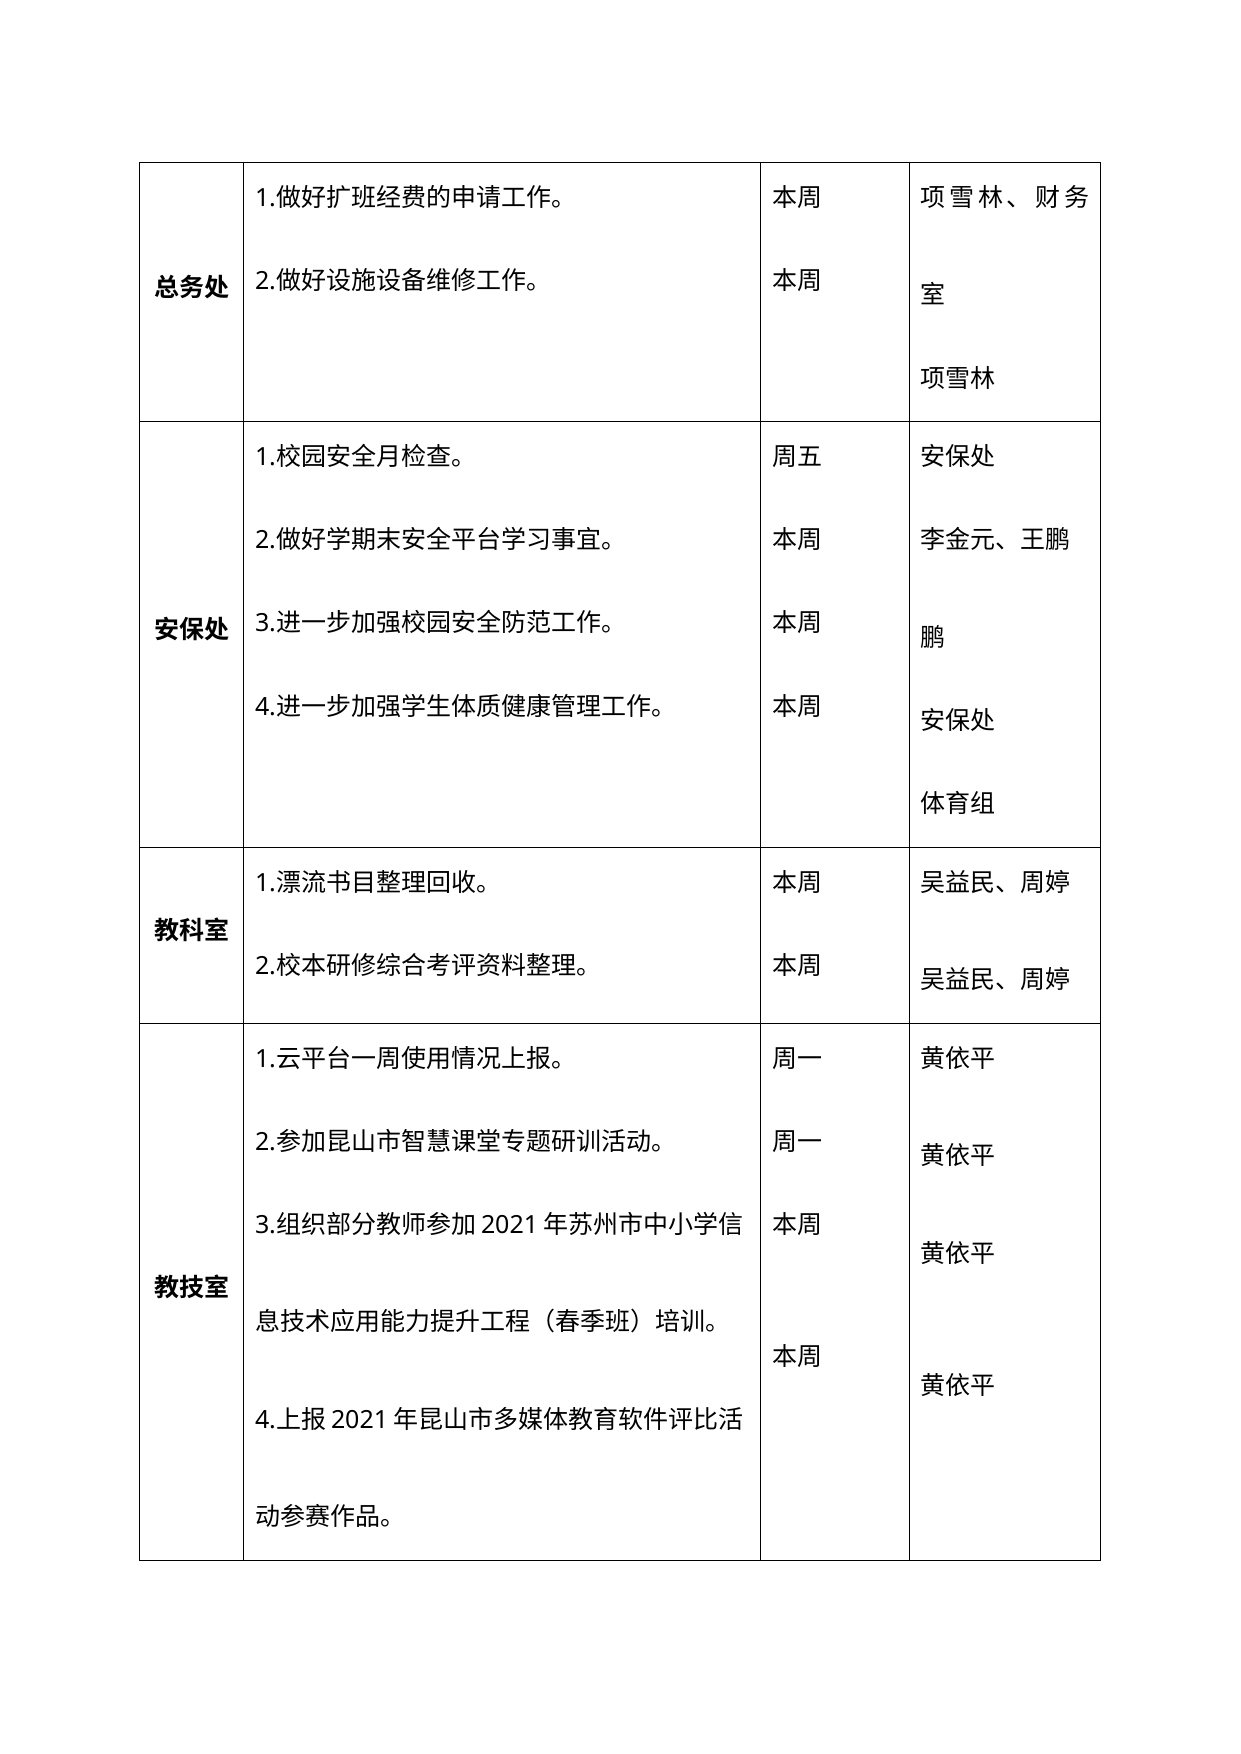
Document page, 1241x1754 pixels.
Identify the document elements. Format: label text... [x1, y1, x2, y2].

table_cell 周五 本周 本周 本周 [761, 422, 909, 847]
table_cell 黄依平 黄依平 黄依平 黄依平 [910, 1024, 1100, 1560]
table_cell 安保处 李金元、王鹏鹏 安保处 体育组 [910, 422, 1100, 847]
table_cell 周一 周一 本周 本周 [761, 1024, 909, 1560]
table_cell 教科室 [140, 848, 243, 1023]
table_cell 1.校园安全月检查。 2.做好学期末安全平台学习事宜。 3.进一步加强校园安全防范工作。 4.进一步加强学生体质健康管理工作。 [244, 422, 760, 847]
table_cell 项雪林、财务室 项雪林 [910, 163, 1100, 421]
table_cell 本周 本周 [761, 848, 909, 1023]
table_cell 本周 本周 [761, 163, 909, 421]
table_cell 1.漂流书目整理回收。 2.校本研修综合考评资料整理。 [244, 848, 760, 1023]
table_cell 总务处 [140, 163, 243, 421]
table_cell 1.云平台一周使用情况上报。 2.参加昆山市智慧课堂专题研训活动。 3.组织部分教师参加2021年苏州市中小学信息技术应用能力提升工程（春季班）培训。 4.上报2021年昆山市多媒体教育软件评比活动参赛作品。 [244, 1024, 760, 1560]
table_cell 安保处 [140, 422, 243, 847]
table_cell 吴益民、周婷 吴益民、周婷 [910, 848, 1100, 1023]
table_cell 1.做好扩班经费的申请工作。 2.做好设施设备维修工作。 [244, 163, 760, 421]
table_cell 教技室 [140, 1024, 243, 1560]
